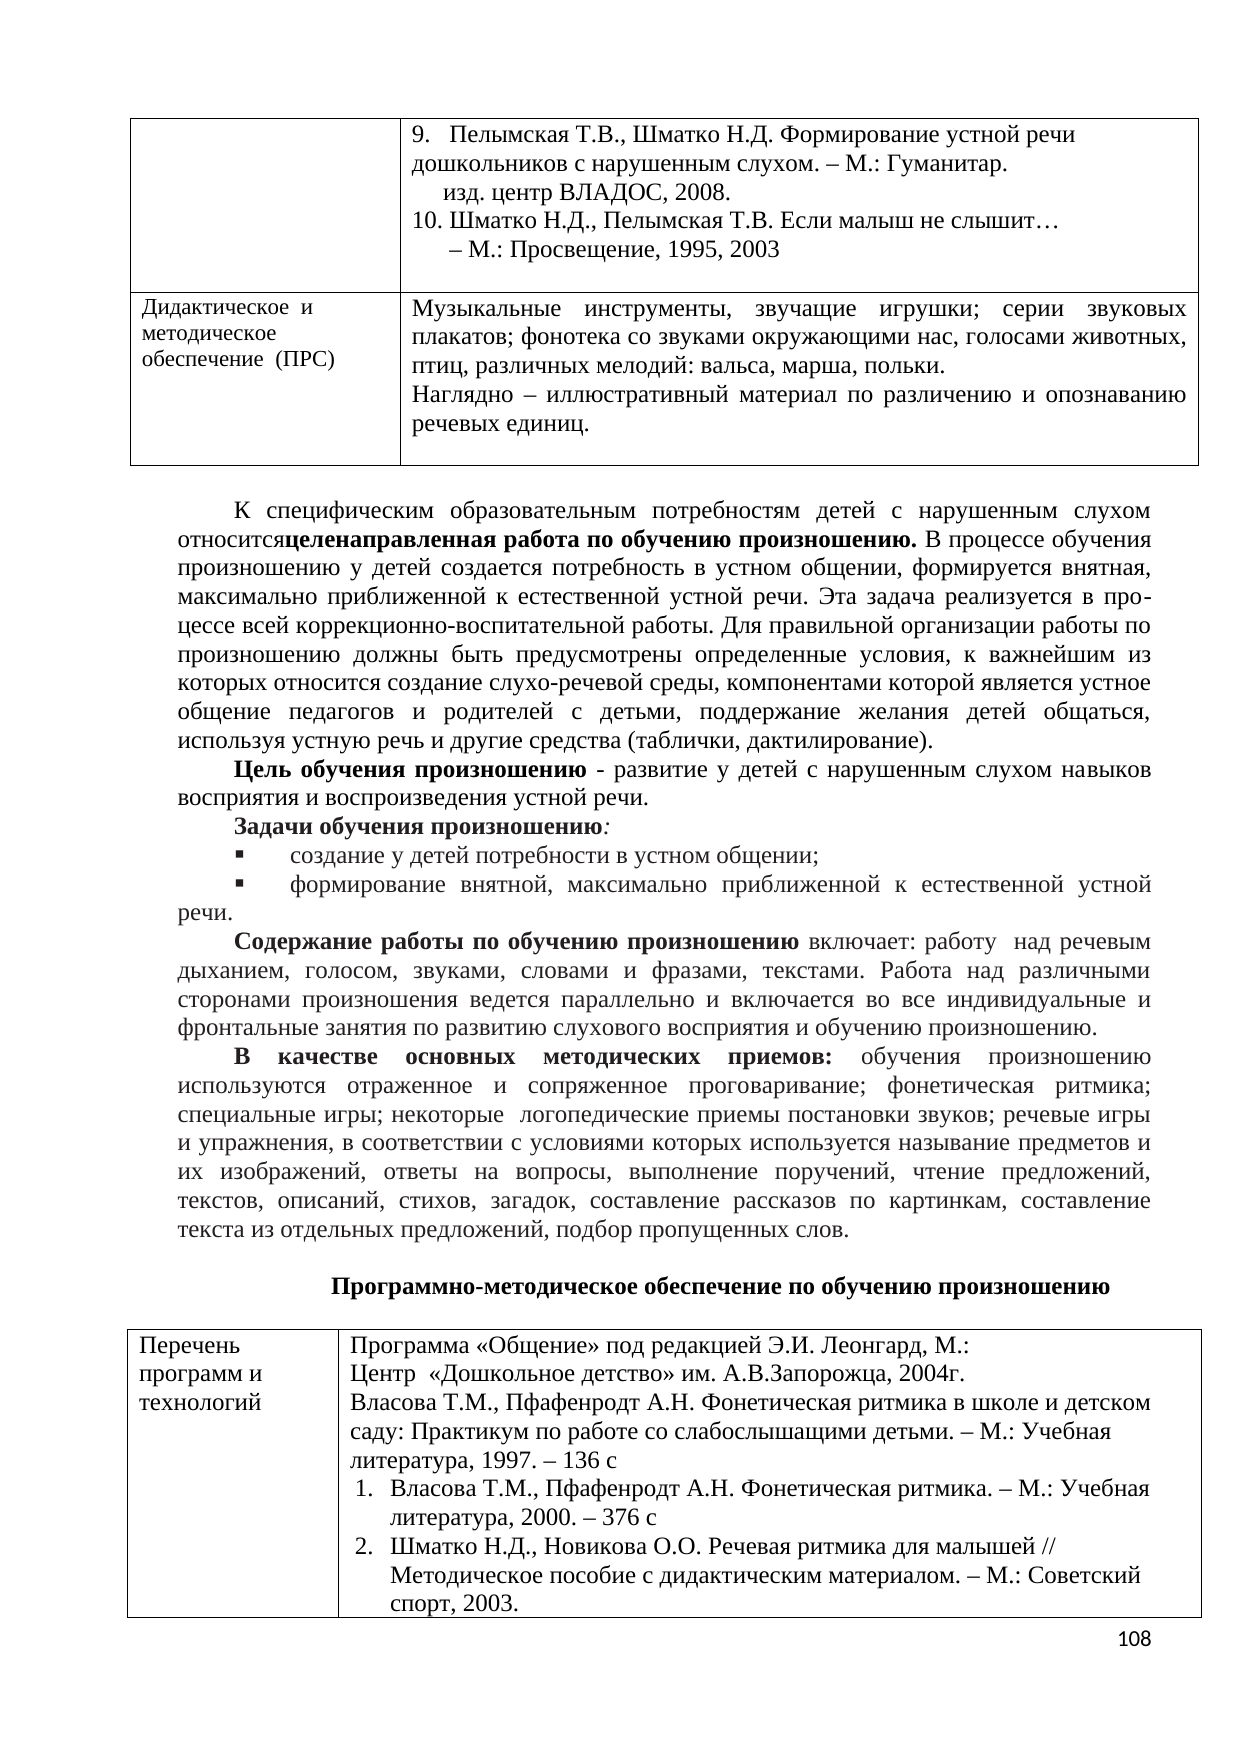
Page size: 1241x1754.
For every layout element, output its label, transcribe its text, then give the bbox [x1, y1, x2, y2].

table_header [401, 119, 1198, 292]
table_cell Дидактическое и методическое обеспечение (ПРС) [131, 293, 400, 465]
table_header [131, 119, 400, 292]
text Программно-методическое обеспечение по обучению произношению [290, 1271, 1152, 1300]
table_cell Музыкальные инструменты, звучащие игрушки; серии звуковых плакатов; фонотека со звуками окружающими нас, голосами животных, птиц, различных мелодий: вальса, марша, польки. Наглядно – иллюстративный материал по различению и опознаванию речевых единиц. [401, 293, 1198, 465]
text К специфическим образовательным потребностям детей с нарушенным слухом относитсяцеленаправленная работа по обучению произношению. В процессе обучения произношению у детей создается потребность в устном общении, формируется внятная, максимально приближенной к естественной устной речи. Эта задача реализуется в процессе всей коррекционно-воспитательной работы. Для правильной организации работы по произношению должны быть предусмотрены определенные условия, к важнейшим из которых относится создание слухо-речевой среды, компонентами которой является устное общение педагогов и родителей с детьми, поддержание желания детей общаться, используя устную речь и другие средства (таблички, дактилирование). [177, 495, 1152, 754]
text В качестве основных методических приемов: обучения произношению используются отраженное и сопряженное проговаривание; фонетическая ритмика; специальные игры; некоторые логопедические приемы постановки звуков; речевые игры и упражнения, в соответствии с условиями которых используется называние предметов и их изображений, ответы на вопросы, выполнение поручений, чтение предложений, текстов, описаний, стихов, загадок, составление рассказов по картинкам, составление текста из отдельных предложений, подбор пропущенных слов. [177, 1041, 1152, 1242]
text Цель обучения произношению - развитие у детей с нарушенным слухом навыков восприятия и воспроизведения устной речи. [177, 754, 1152, 811]
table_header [339, 1330, 1201, 1617]
list формирование внятной, максимально приближенной к естественной устной речи. [177, 869, 1152, 926]
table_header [128, 1330, 338, 1617]
list создание у детей потребности в устном общении; [177, 840, 1152, 869]
text Задачи обучения произношению: [177, 811, 1152, 840]
text Содержание работы по обучению произношению включает: работу над речевым дыханием, голосом, звуками, словами и фразами, текстами. Работа над различными сторонами произношения ведется параллельно и включается во все индивидуальные и фронтальные занятия по развитию слухового восприятия и обучению произношению. [177, 926, 1152, 1041]
